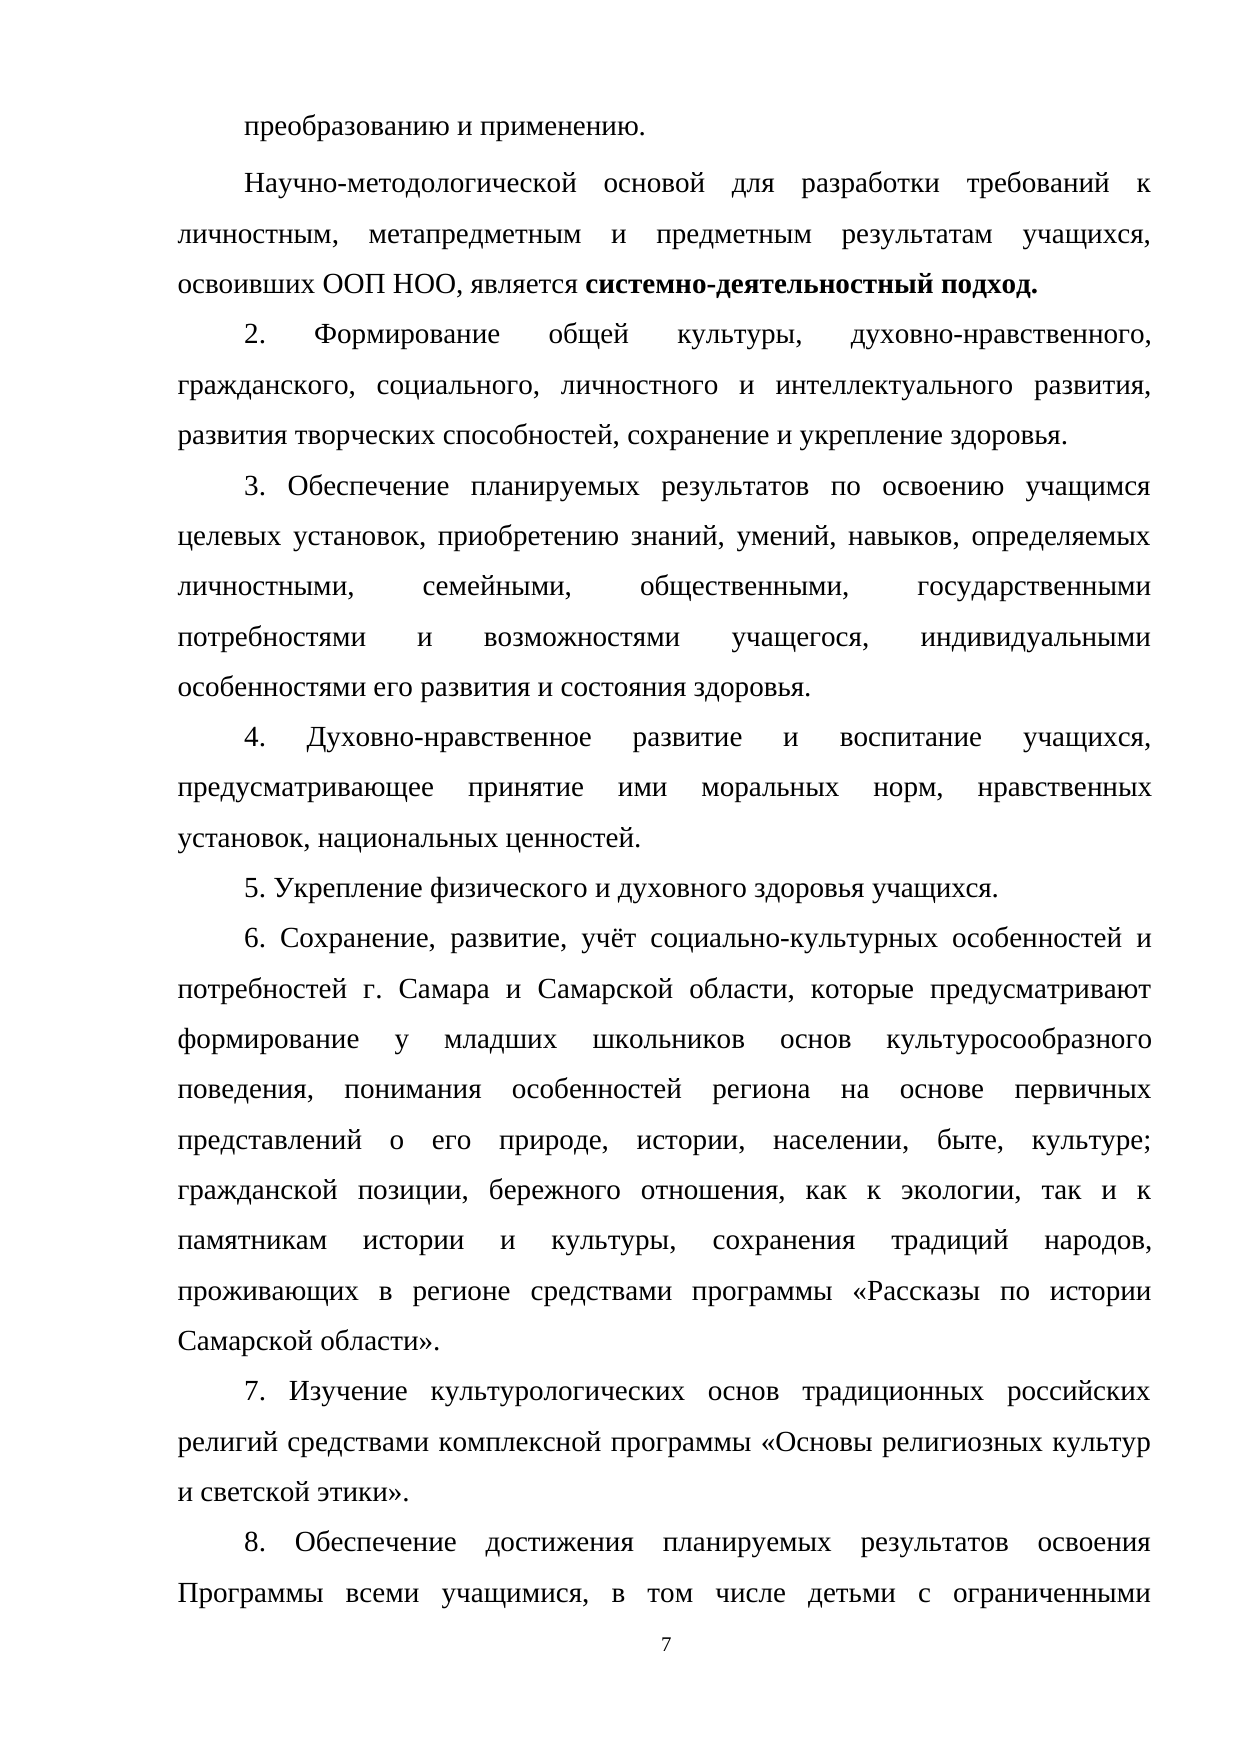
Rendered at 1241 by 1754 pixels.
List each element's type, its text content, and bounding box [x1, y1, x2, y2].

text Научно-методологической основой для разработки требований к личностным, метапредметным и предметным результатам учащихся, освоивших ООП НОО, является системно-деятельностный подход. [177, 166, 1152, 300]
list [244, 108, 1152, 142]
list Обеспечение планируемых результатов по освоению учащимся целевых установок, приобретению знаний, умений, навыков, определяемых личностными, семейными, общественными, государственными потребностями и возможностями учащегося, индивидуальными особенностями его развития и состояния здоровья. [177, 468, 1152, 702]
list Формирование общей культуры, духовно-нравственного, гражданского, социального, личностного и интеллектуального развития, развития творческих способностей, сохранение и укрепление здоровья. [177, 317, 1152, 451]
list Сохранение, развитие, учёт социально-культурных особенностей и потребностей г. Самара и Самарской области, которые предусматривают формирование у младших школьников основ культуросообразного поведения, понимания особенностей региона на основе первичных представлений о его природе, истории, населении, быте, культуре; гражданской позиции, бережного отношения, как к экологии, так и к памятникам истории и культуры, сохранения традиций народов, проживающих в регионе средствами программы «Рассказы по истории Самарской области». [177, 921, 1152, 1357]
list Изучение культурологических основ традиционных российских религий средствами комплексной программы «Основы религиозных культур и светской этики». [177, 1373, 1151, 1508]
list Укрепление физического и духовного здоровья учащихся. [244, 870, 1213, 904]
list Духовно-нравственное развитие и воспитание учащихся, предусматривающее принятие ими моральных норм, нравственных установок, национальных ценностей. [177, 719, 1152, 853]
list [177, 1524, 1152, 1608]
